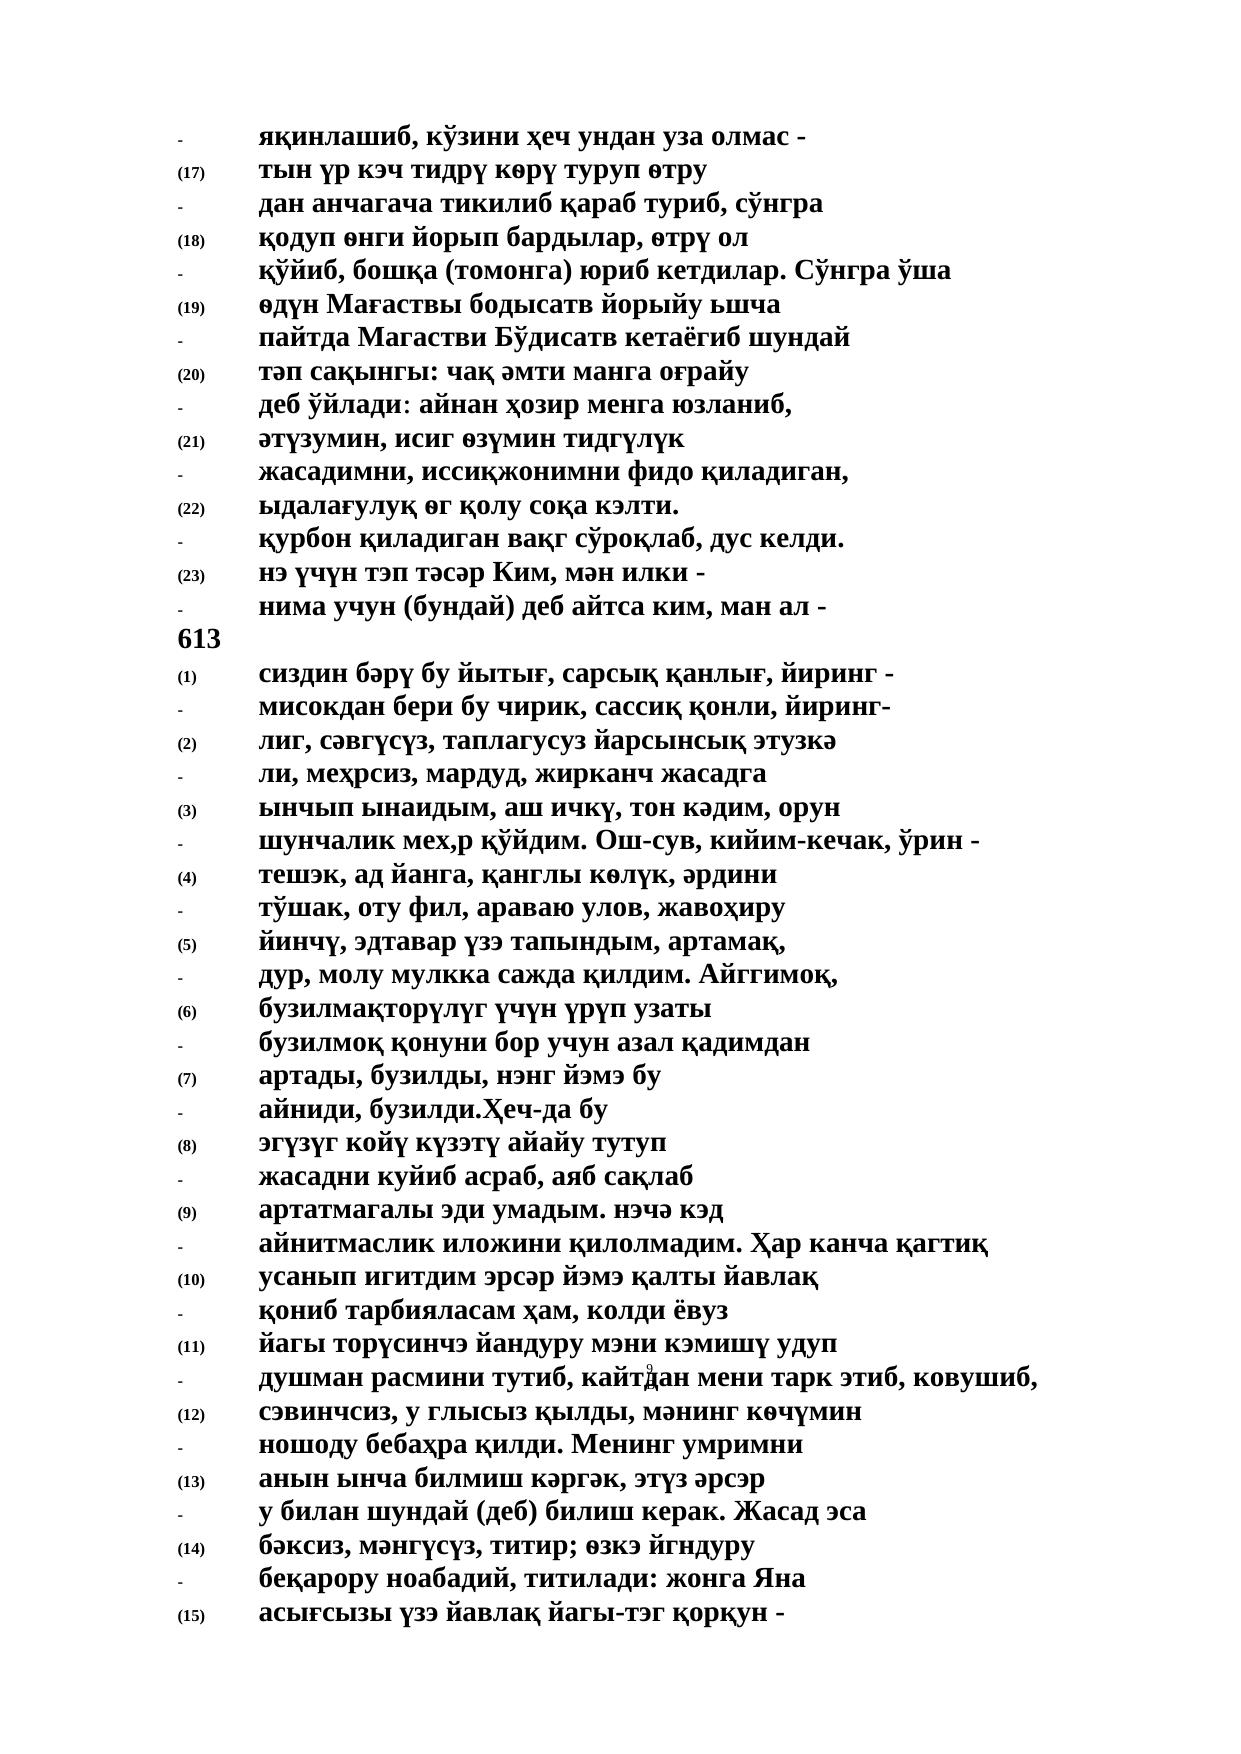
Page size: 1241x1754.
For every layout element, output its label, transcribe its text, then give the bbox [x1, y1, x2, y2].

list тын үр кэч тидрү кѳрү туруп ѳтру [177, 152, 1152, 185]
list пайтда Магастви Бўдисатв кетаёгиб шундай [177, 319, 1152, 353]
list нэ үчүн тэп тәсәр Ким, мән илки - [177, 554, 1152, 588]
list ѳдүн Мағаствы бодысатв йорыйу ьшча [177, 286, 1152, 319]
list усанып игитдим эрсәр йэмэ қалты йавлақ [177, 1258, 1152, 1292]
list мисокдан бери бу чирик, сассиқ қонли, йиринг- [177, 688, 1152, 722]
list артады, бузилды, нэнг йэмэ бу [177, 1057, 1152, 1091]
list шунчалик мех,р қўйдим. Ош-сув, кийим-кечак, ўрин - [177, 822, 1152, 856]
list тешэк, ад йанга, қанглы кѳлүк, әрдини [177, 856, 1152, 889]
list ли, меҳрсиз, мардуд, жирканч жасадга [177, 755, 1152, 789]
list нима учун (бундай) деб айтса ким, ман ал - [177, 588, 1152, 621]
list дур, молу мулкка сажда қилдим. Айггимоқ, [177, 957, 1152, 990]
list анын ынча билмиш кәргәк, этүз әрсэр [177, 1460, 1152, 1493]
text 613 [177, 621, 1152, 655]
list қурбон қиладиган вақг сўроқлаб, дус келди. [177, 521, 1152, 554]
list у билан шундай (деб) билиш керак. Жасад эса [177, 1493, 1152, 1527]
list артатмагалы эди умадым. нэчә кэд [177, 1191, 1152, 1225]
list йагы торүсинчэ йандуру мэни кэмишү удуп [177, 1326, 1152, 1359]
list йинчү, эдтавар үзэ тапындым, артамақ, [177, 923, 1152, 957]
list қодуп ѳнги йорып бардылар, ѳтрү ол [177, 219, 1152, 252]
list айниди, бузилди.Ҳеч-да бу [177, 1091, 1152, 1124]
list сэвинчсиз, у глысыз қылды, мәнинг кѳчүмин [177, 1393, 1152, 1426]
list деб ўйлади։ айнан ҳозир менга юзланиб, [177, 386, 1152, 420]
list ношоду бебаҳра қилди. Менинг умримни [177, 1426, 1152, 1460]
list эгүзүг койү күзэтү айайу тутуп [177, 1124, 1152, 1158]
list айнитмаслик иложини қилолмадим. Ҳар канча қагтиқ [177, 1225, 1152, 1258]
list беқарору ноабадий, титилади: жонга Яна [177, 1560, 1152, 1594]
list лиг, сәвгүсүз, таплагусуз йарсынсық этузкә [177, 722, 1152, 755]
list бузилмоқ қонуни бор учун азал қадимдан [177, 1024, 1152, 1057]
list бәксиз, мәнгүсүз, титир; ѳзкэ йгндуру [177, 1527, 1152, 1560]
list асығсызы үзэ йавлақ йагы-тэг қорқун - [177, 1594, 1152, 1627]
list әтүзумин, исиг ѳзүмин тидгүлүк [177, 420, 1152, 453]
list душман расмини тутиб, кайтдан мени тарк этиб, ковушиб, [177, 1359, 1152, 1393]
list жасадимни, иссиқжонимни фидо қиладиган, [177, 453, 1152, 487]
list сиздин бәрү бу йытығ, сарсық қанлығ, йиринг - [177, 655, 1152, 688]
list ынчып ынаидым, аш ичкү, тон кәдим, орун [177, 789, 1152, 822]
list ыдалағулуқ ѳг қолу соқа кэлти. [177, 487, 1152, 521]
list қониб тарбияласам ҳам, колди ёвуз [177, 1292, 1152, 1326]
list қўйиб, бошқа (томонга) юриб кетдилар. Сўнгра ўша [177, 252, 1152, 286]
list жасадни куйиб асраб, аяб сақлаб [177, 1158, 1152, 1191]
list дан анчагача тикилиб қараб туриб, сўнгра [177, 185, 1152, 219]
list тәп сақынгы: чақ әмти манга оғрайу [177, 353, 1152, 386]
list тўшак, оту фил, араваю улов, жавоҳиру [177, 889, 1152, 923]
list яқинлашиб, кўзини ҳеч ундан уза олмас - [177, 118, 1152, 152]
list бузилмақторүлүг үчүн үрүп узаты [177, 990, 1152, 1024]
